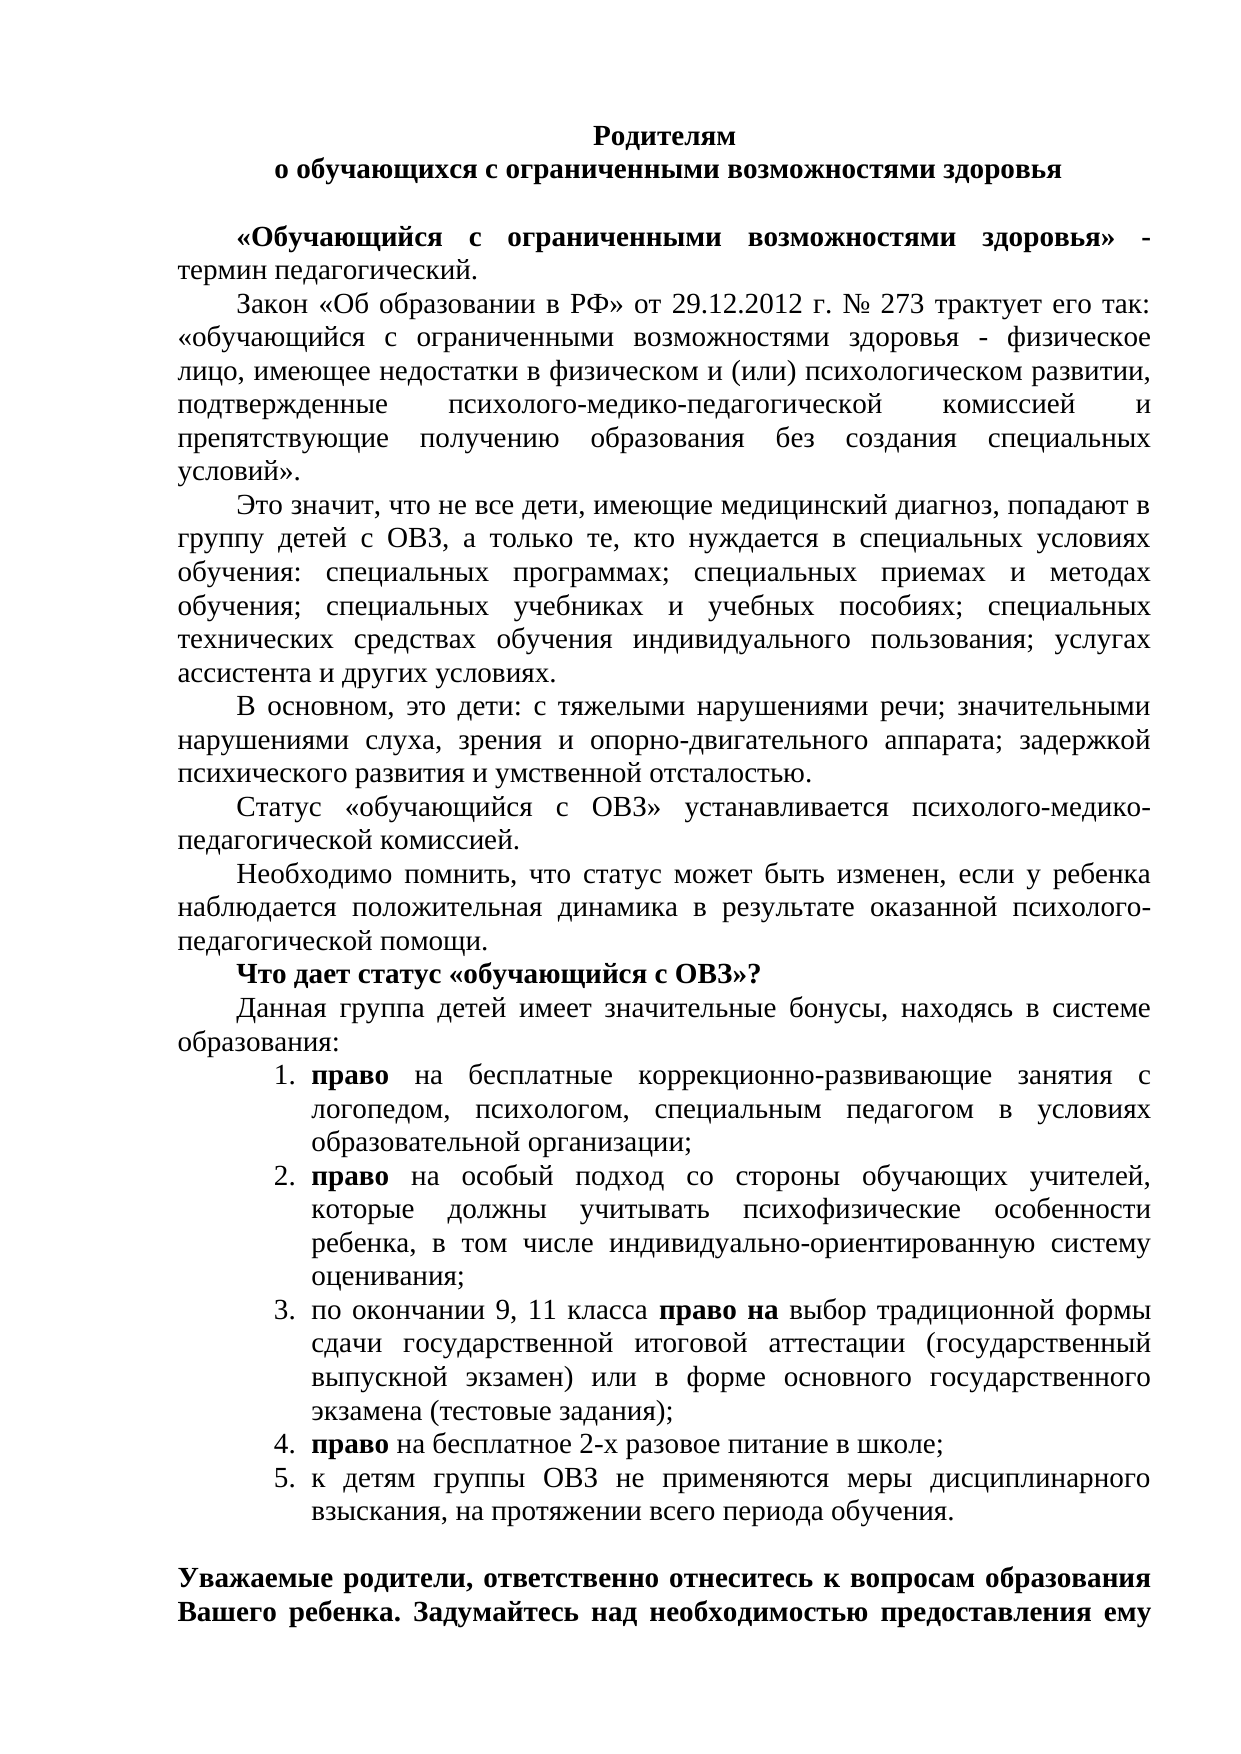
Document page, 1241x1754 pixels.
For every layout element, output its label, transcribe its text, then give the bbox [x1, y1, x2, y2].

text Данная группа детей имеет значительные бонусы, находясь в системе образования: [177, 990, 1152, 1057]
text Необходимо помнить, что статус может быть изменен, если у ребенка наблюдается положительная динамика в результате оказанной психолого-педагогической помощи. [177, 856, 1152, 957]
text Это значит, что не все дети, имеющие медицинский диагноз, попадают в группу детей с ОВЗ, а только те, кто нуждается в специальных условиях обучения: специальных программах; специальных приемах и методах обучения; специальных учебниках и учебных пособиях; специальных технических средствах обучения индивидуального пользования; услугах ассистента и других условиях. [177, 487, 1152, 688]
text «Обучающийся с ограниченными возможностями здоровья» - термин педагогический. [177, 219, 1152, 286]
text Что дает статус «обучающийся с ОВЗ»? [177, 957, 1152, 990]
list по окончании 9, 11 класса право на выбор традиционной формы сдачи государственной итоговой аттестации (государственный выпускной экзамен) или в форме основного государственного экзамена (тестовые задания); [274, 1292, 1152, 1426]
text Закон «Об образовании в РФ» от 29.12.2012 г. № 273 трактует его так: «обучающийся с ограниченными возможностями здоровья - физическое лицо, имеющее недостатки в физическом и (или) психологическом развитии, подтвержденные психолого-медико-педагогической комиссией и препятствующие получению образования без создания специальных условий». [177, 286, 1152, 487]
text Статус «обучающийся с ОВЗ» устанавливается психолого-медико-педагогической комиссией. [177, 789, 1152, 856]
list право на бесплатные коррекционно-развивающие занятия с логопедом, психологом, специальным педагогом в условиях образовательной организации; [274, 1057, 1152, 1158]
list право на особый подход со стороны обучающих учителей, которые должны учитывать психофизические особенности ребенка, в том числе индивидуально-ориентированную систему оценивания; [274, 1158, 1152, 1292]
text В основном, это дети: с тяжелыми нарушениями речи; значительными нарушениями слуха, зрения и опорно-двигательного аппарата; задержкой психического развития и умственной отсталостью. [177, 688, 1152, 789]
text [177, 1560, 1152, 1627]
list право на бесплатное 2-х разовое питание в школе; [274, 1426, 1152, 1460]
list к детям группы ОВЗ не применяются меры дисциплинарного взыскания, на протяжении всего периода обучения. [274, 1460, 1152, 1527]
text о обучающихся с ограниченными возможностями здоровья [177, 152, 1152, 185]
text Родителям [177, 118, 1152, 152]
